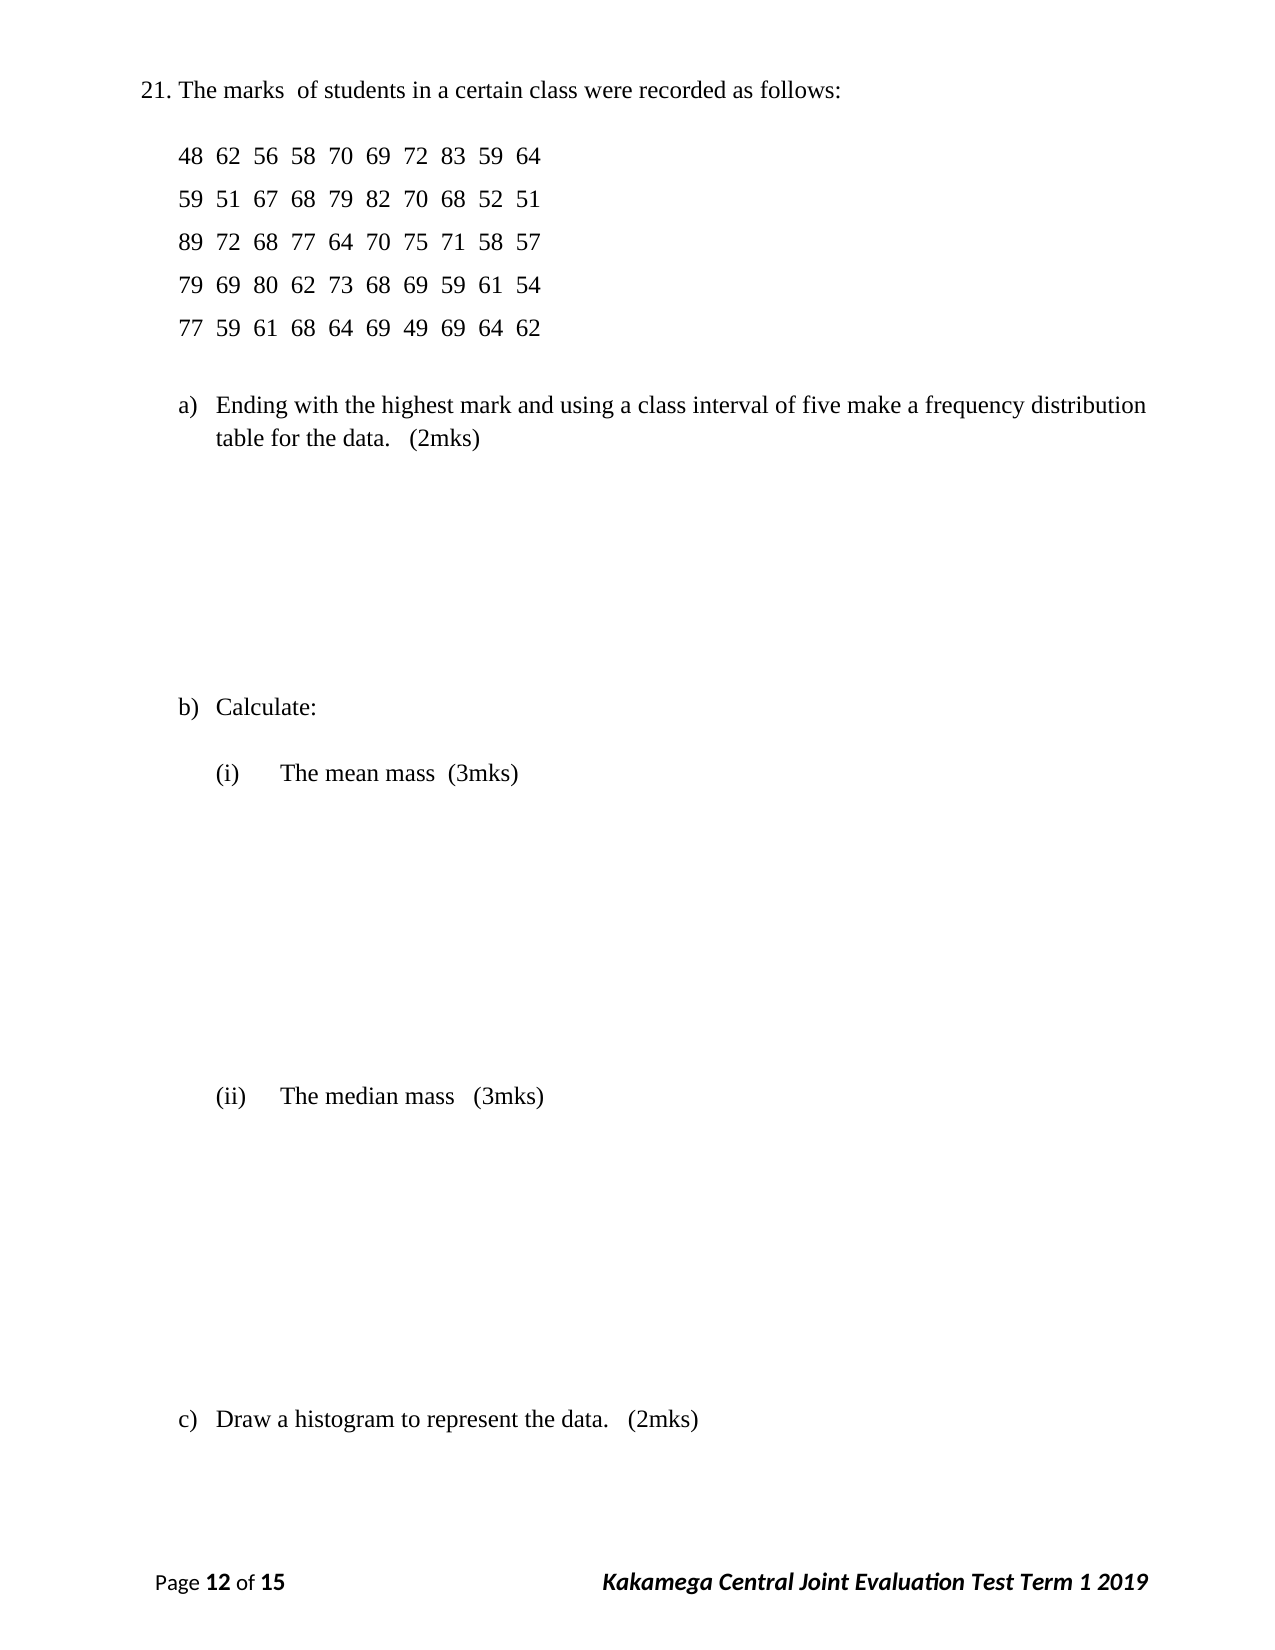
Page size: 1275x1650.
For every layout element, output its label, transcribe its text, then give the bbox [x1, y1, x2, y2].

list Ending with the highest mark and using a class interval of five make a frequency distribution table for the data. (2mks) [178, 390, 1200, 451]
list The median mass (3mks) [216, 1081, 1200, 1110]
list The mean mass (3mks) [216, 758, 1200, 787]
list Calculate: [178, 692, 1200, 721]
list 48 62 56 58 70 69 72 83 59 64 [178, 141, 1200, 170]
list 79 69 80 62 73 68 69 59 61 54 [178, 270, 1200, 299]
list The marks of students in a certain class were recorded as follows: [141, 75, 1200, 104]
list Draw a histogram to represent the data. (2mks) [178, 1404, 1200, 1433]
list 59 51 67 68 79 82 70 68 52 51 [178, 184, 1200, 213]
list 89 72 68 77 64 70 75 71 58 57 [178, 227, 1200, 256]
list 77 59 61 68 64 69 49 69 64 62 [178, 313, 1200, 342]
